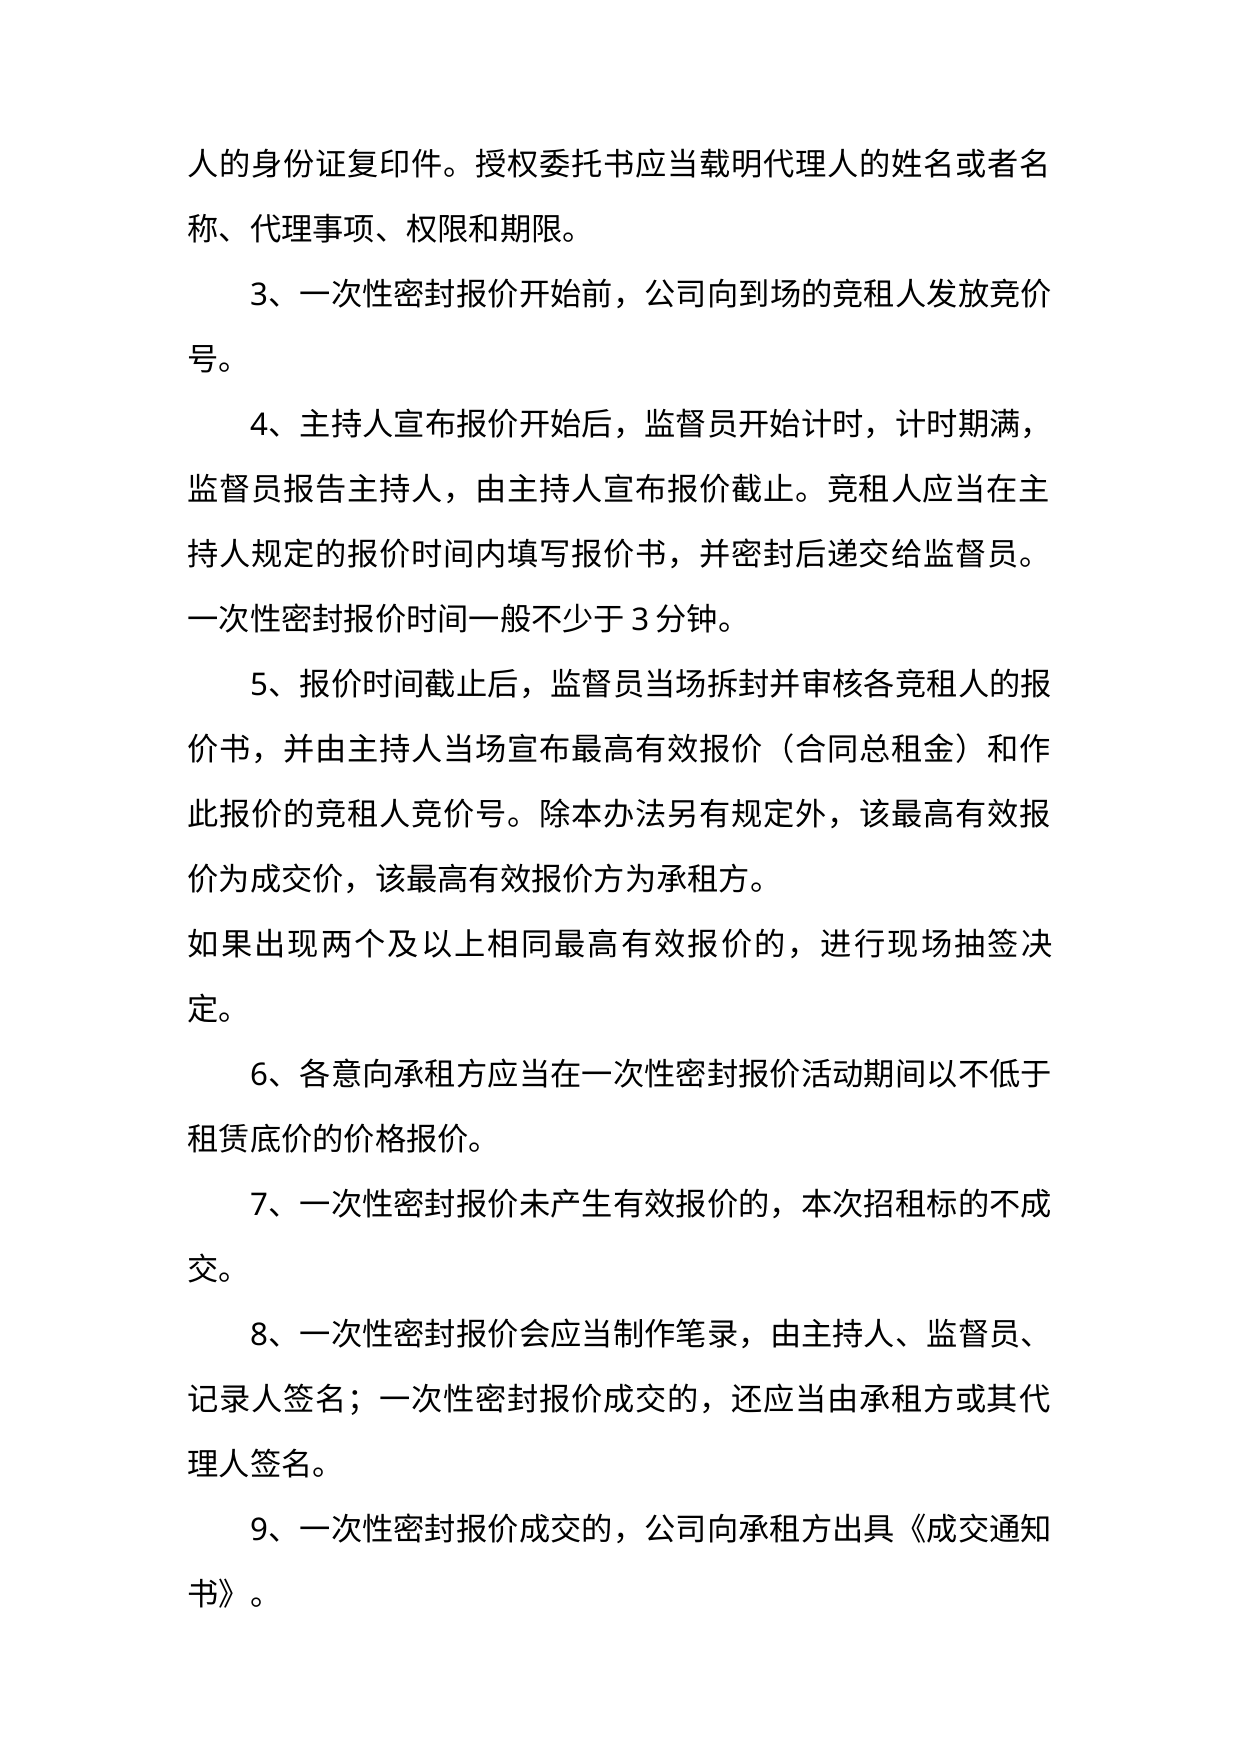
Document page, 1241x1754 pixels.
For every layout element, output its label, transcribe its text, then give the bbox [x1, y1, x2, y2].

text 7、一次性密封报价未产生有效报价的，本次招租标的不成交。 [187, 1169, 1053, 1299]
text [187, 129, 1053, 259]
text 9、一次性密封报价成交的，公司向承租方出具《成交通知书》。 [187, 1494, 1053, 1624]
text 3、一次性密封报价开始前，公司向到场的竞租人发放竞价号。 [187, 259, 1053, 389]
text 8、一次性密封报价会应当制作笔录，由主持人、监督员、记录人签名；一次性密封报价成交的，还应当由承租方或其代理人签名。 [187, 1299, 1053, 1494]
text 4、主持人宣布报价开始后，监督员开始计时，计时期满，监督员报告主持人，由主持人宣布报价截止。竞租人应当在主持人规定的报价时间内填写报价书，并密封后递交给监督员。一次性密封报价时间一般不少于3分钟。 [187, 389, 1053, 649]
text 6、各意向承租方应当在一次性密封报价活动期间以不低于租赁底价的价格报价。 [187, 1039, 1053, 1169]
text 如果出现两个及以上相同最高有效报价的，进行现场抽签决定。 [187, 909, 1053, 1039]
text 5、报价时间截止后，监督员当场拆封并审核各竞租人的报价书，并由主持人当场宣布最高有效报价（合同总租金）和作此报价的竞租人竞价号。除本办法另有规定外，该最高有效报价为成交价，该最高有效报价方为承租方。 [187, 649, 1053, 909]
